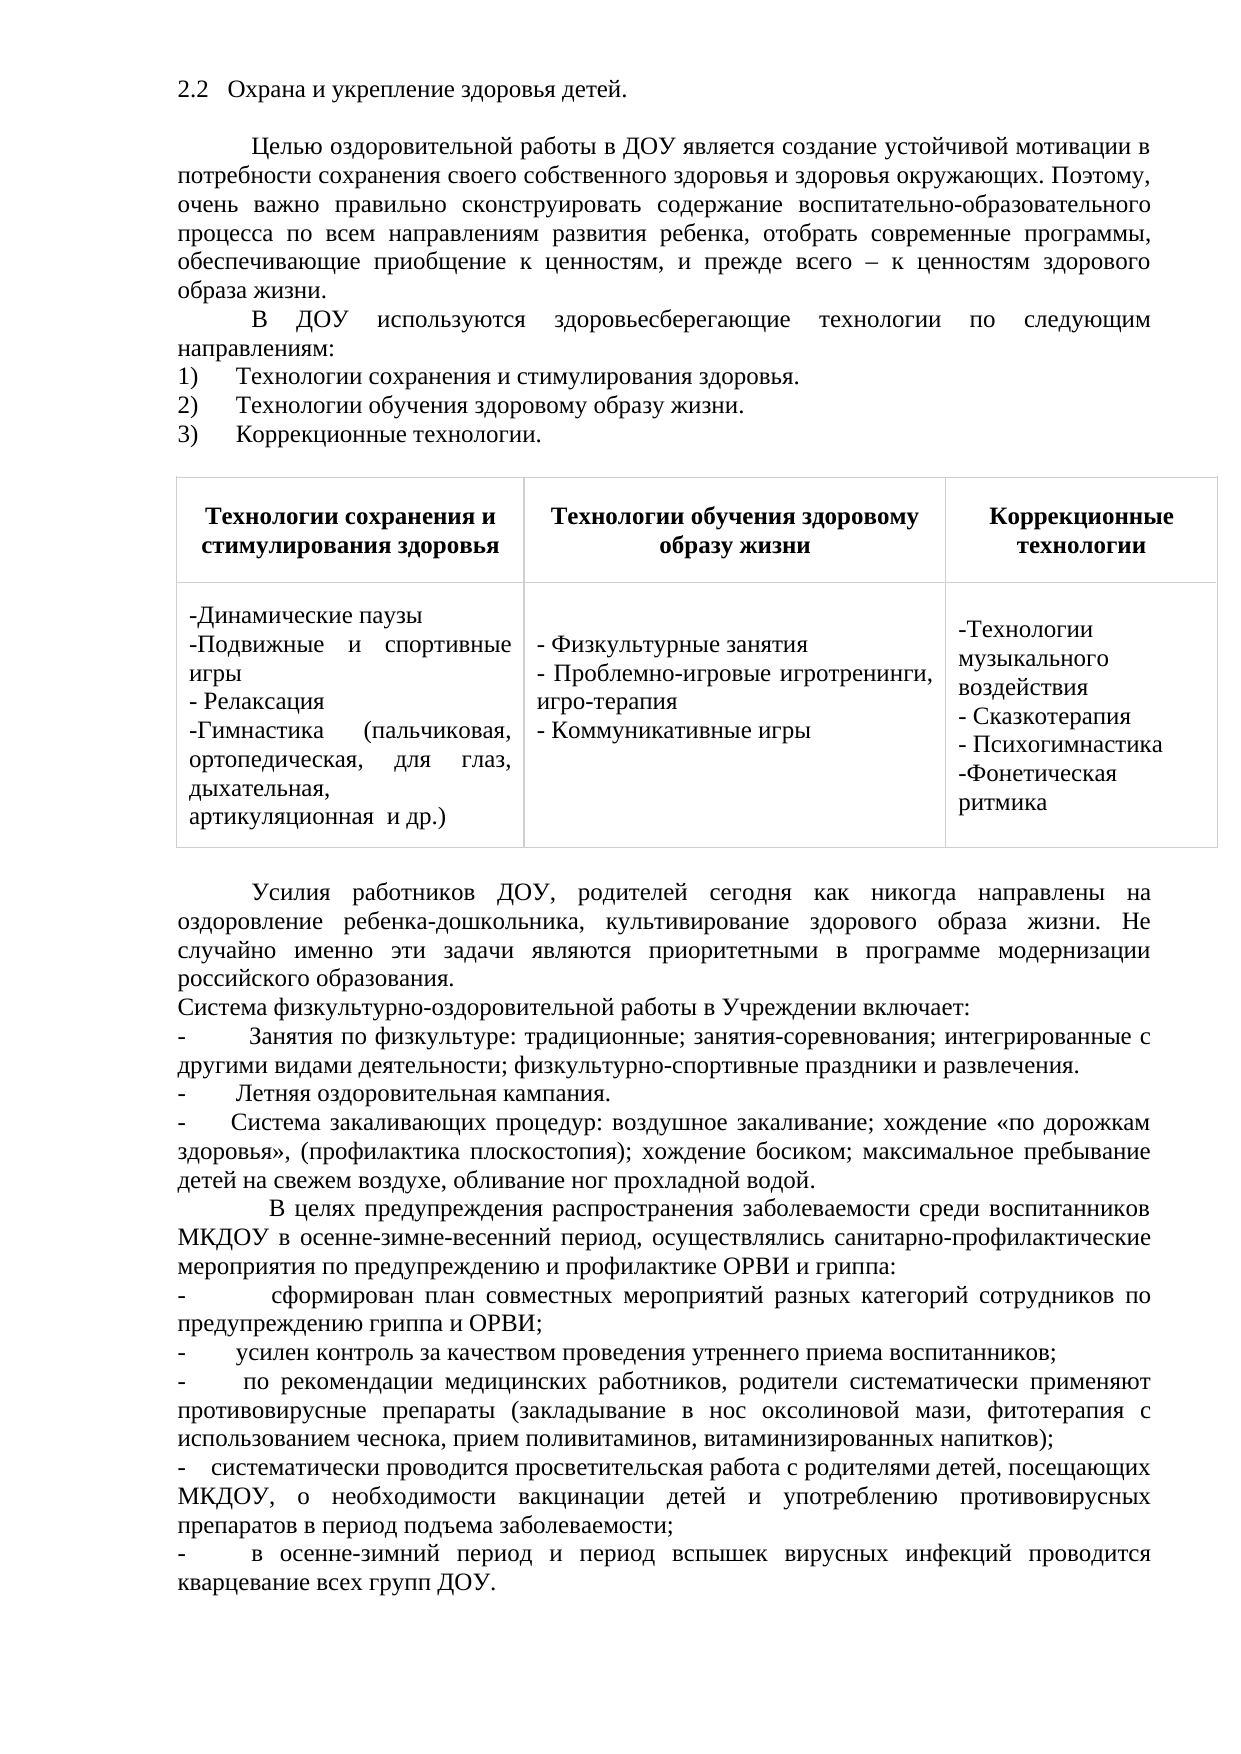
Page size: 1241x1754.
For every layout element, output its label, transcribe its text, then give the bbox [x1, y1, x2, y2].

table_cell -Технологии музыкального воздействия - Сказкотерапия - Психогимнастика -Фонетическая ритмика [946, 582, 1217, 847]
table_header Технологии сохранения и стимулирования здоровья [177, 478, 523, 582]
text Усилия работников ДОУ, родителей сегодня как никогда направлены на оздоровление ребенка-дошкольника, культивирование здорового образа жизни. Не случайно именно эти задачи являются приоритетными в программе модернизации российского образования. [177, 877, 1152, 992]
text Система физкультурно-оздоровительной работы в Учреждении включает: [177, 992, 1152, 1021]
table_header Технологии обучения здоровому образу жизни [525, 478, 945, 582]
table_cell - Физкультурные занятия - Проблемно-игровые игротренинги, игро-терапия - Коммуникативные игры [525, 583, 945, 847]
text 2) Технологии обучения здоровому образу жизни. [177, 390, 1152, 419]
text 2.2 Охрана и укрепление здоровья детей. [177, 74, 1152, 103]
text - Летняя оздоровительная кампания. [177, 1078, 1152, 1107]
table_cell -Динамические паузы -Подвижные и спортивные игры - Релаксация -Гимнастика (пальчиковая, ортопедическая, для глаз, дыхательная, артикуляционная и др.) [177, 583, 523, 847]
text - по рекомендации медицинских работников, родители систематически применяют противовирусные препараты (закладывание в нос оксолиновой мази, фитотерапия с использованием чеснока, прием поливитаминов, витаминизированных напитков); [177, 1366, 1152, 1452]
text В ДОУ используются здоровьесберегающие технологии по следующим направлениям: [177, 304, 1152, 361]
text 1) Технологии сохранения и стимулирования здоровья. [177, 361, 1152, 390]
text - систематически проводится просветительская работа с родителями детей, посещающих МКДОУ, о необходимости вакцинации детей и употреблению противовирусных препаратов в период подъема заболеваемости; [177, 1452, 1152, 1538]
text - в осенне-зимний период и период вспышек вирусных инфекций проводится кварцевание всех групп ДОУ. [177, 1538, 1152, 1596]
text 3) Коррекционные технологии. [177, 419, 1152, 448]
table_header Коррекционные технологии [946, 478, 1217, 582]
text - сформирован план совместных мероприятий разных категорий сотрудников по предупреждению гриппа и ОРВИ; [177, 1280, 1152, 1337]
text - усилен контроль за качеством проведения утреннего приема воспитанников; [177, 1337, 1152, 1366]
text - Система закаливающих процедур: воздушное закаливание; хождение «по дорожкам здоровья», (профилактика плоскостопия); хождение босиком; максимальное пребывание детей на свежем воздухе, обливание ног прохладной водой. [177, 1107, 1152, 1193]
text Целью оздоровительной работы в ДОУ является создание устойчивой мотивации в потребности сохранения своего собственного здоровья и здоровья окружающих. Поэтому, очень важно правильно сконструировать содержание воспитательно-образовательного процесса по всем направлениям развития ребенка, отобрать современные программы, обеспечивающие приобщение к ценностям, и прежде всего – к ценностям здорового образа жизни. [177, 131, 1152, 304]
text В целях предупреждения распространения заболеваемости среди воспитанников МКДОУ в осенне-зимне-весенний период, осуществлялись санитарно-профилактические мероприятия по предупреждению и профилактике ОРВИ и гриппа: [177, 1193, 1152, 1280]
text - Занятия по физкультуре: традиционные; занятия-соревнования; интегрированные с другими видами деятельности; физкультурно-спортивные праздники и развлечения. [177, 1021, 1152, 1078]
